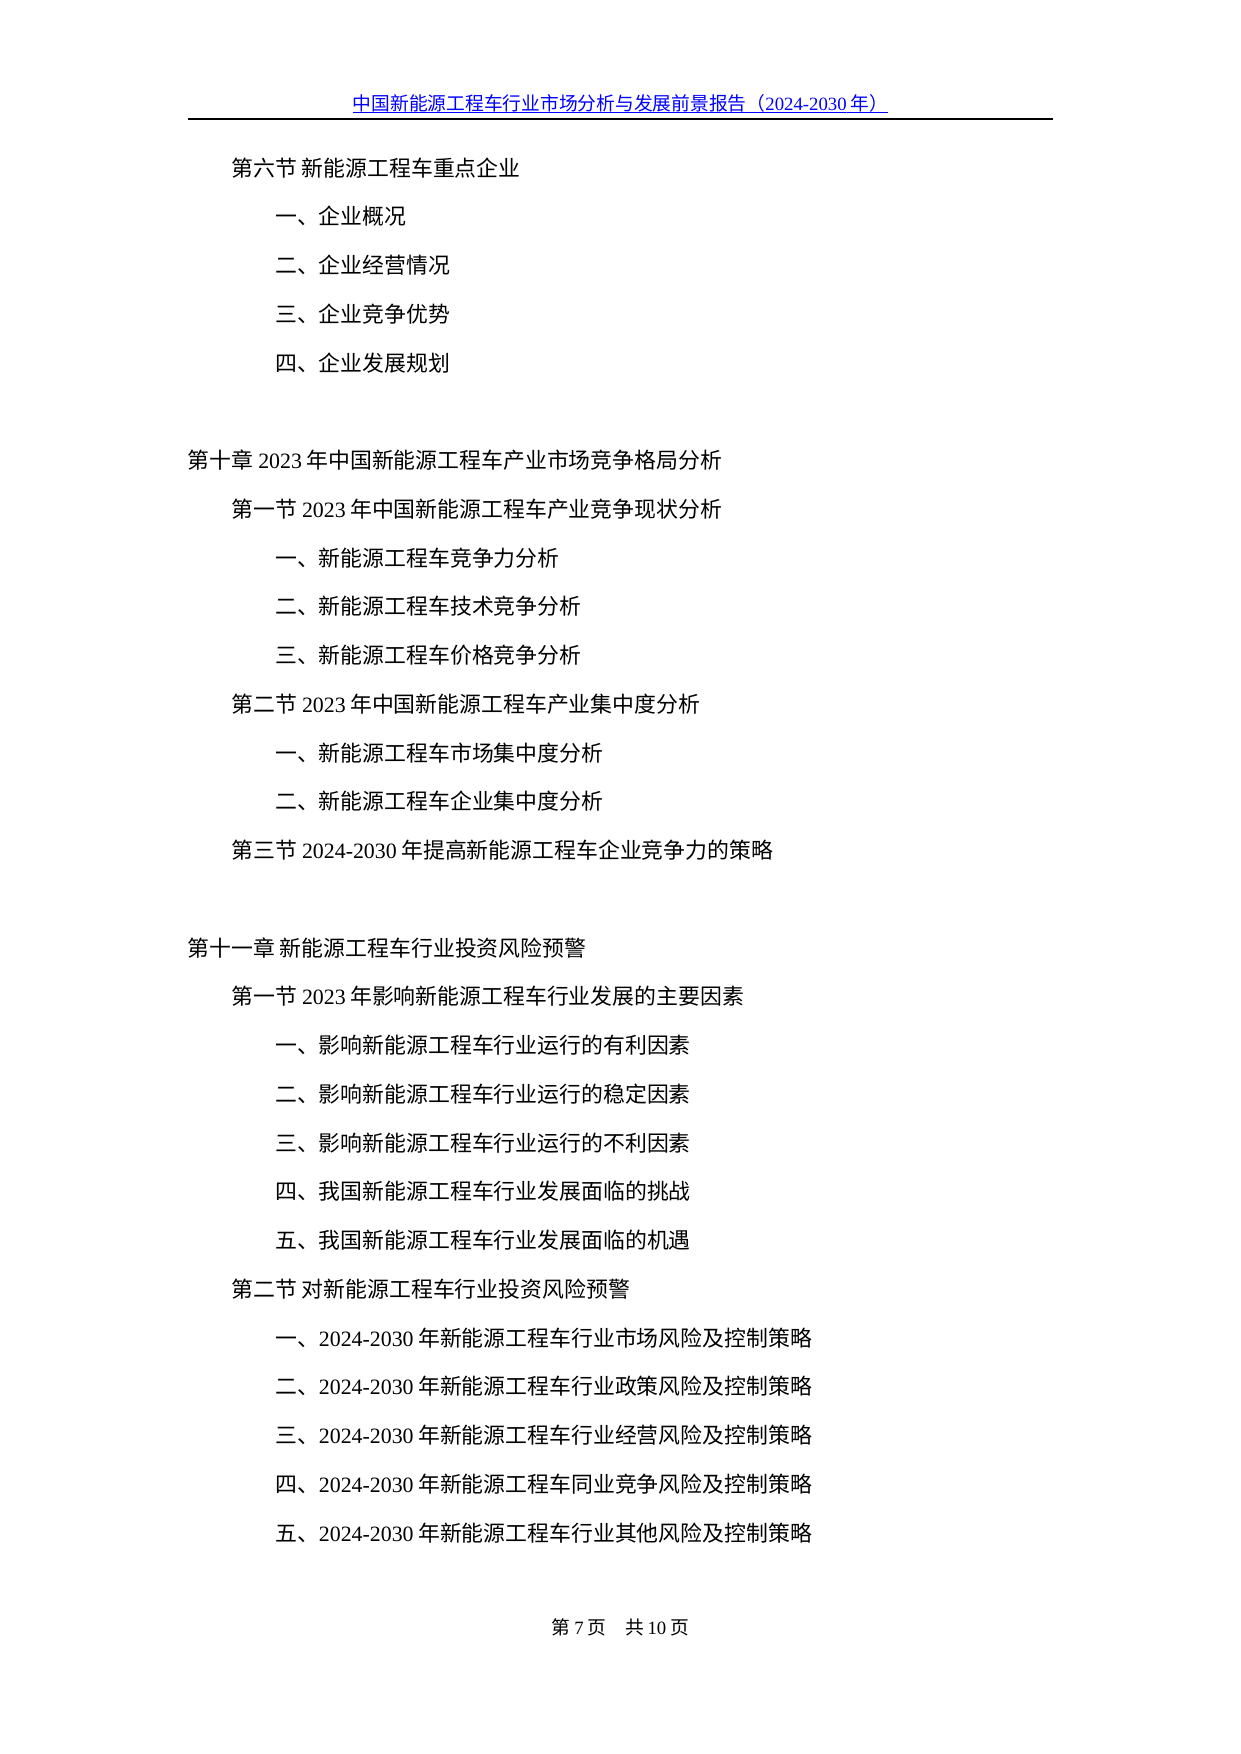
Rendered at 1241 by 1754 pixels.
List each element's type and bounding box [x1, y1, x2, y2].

text [187, 150, 1053, 1548]
